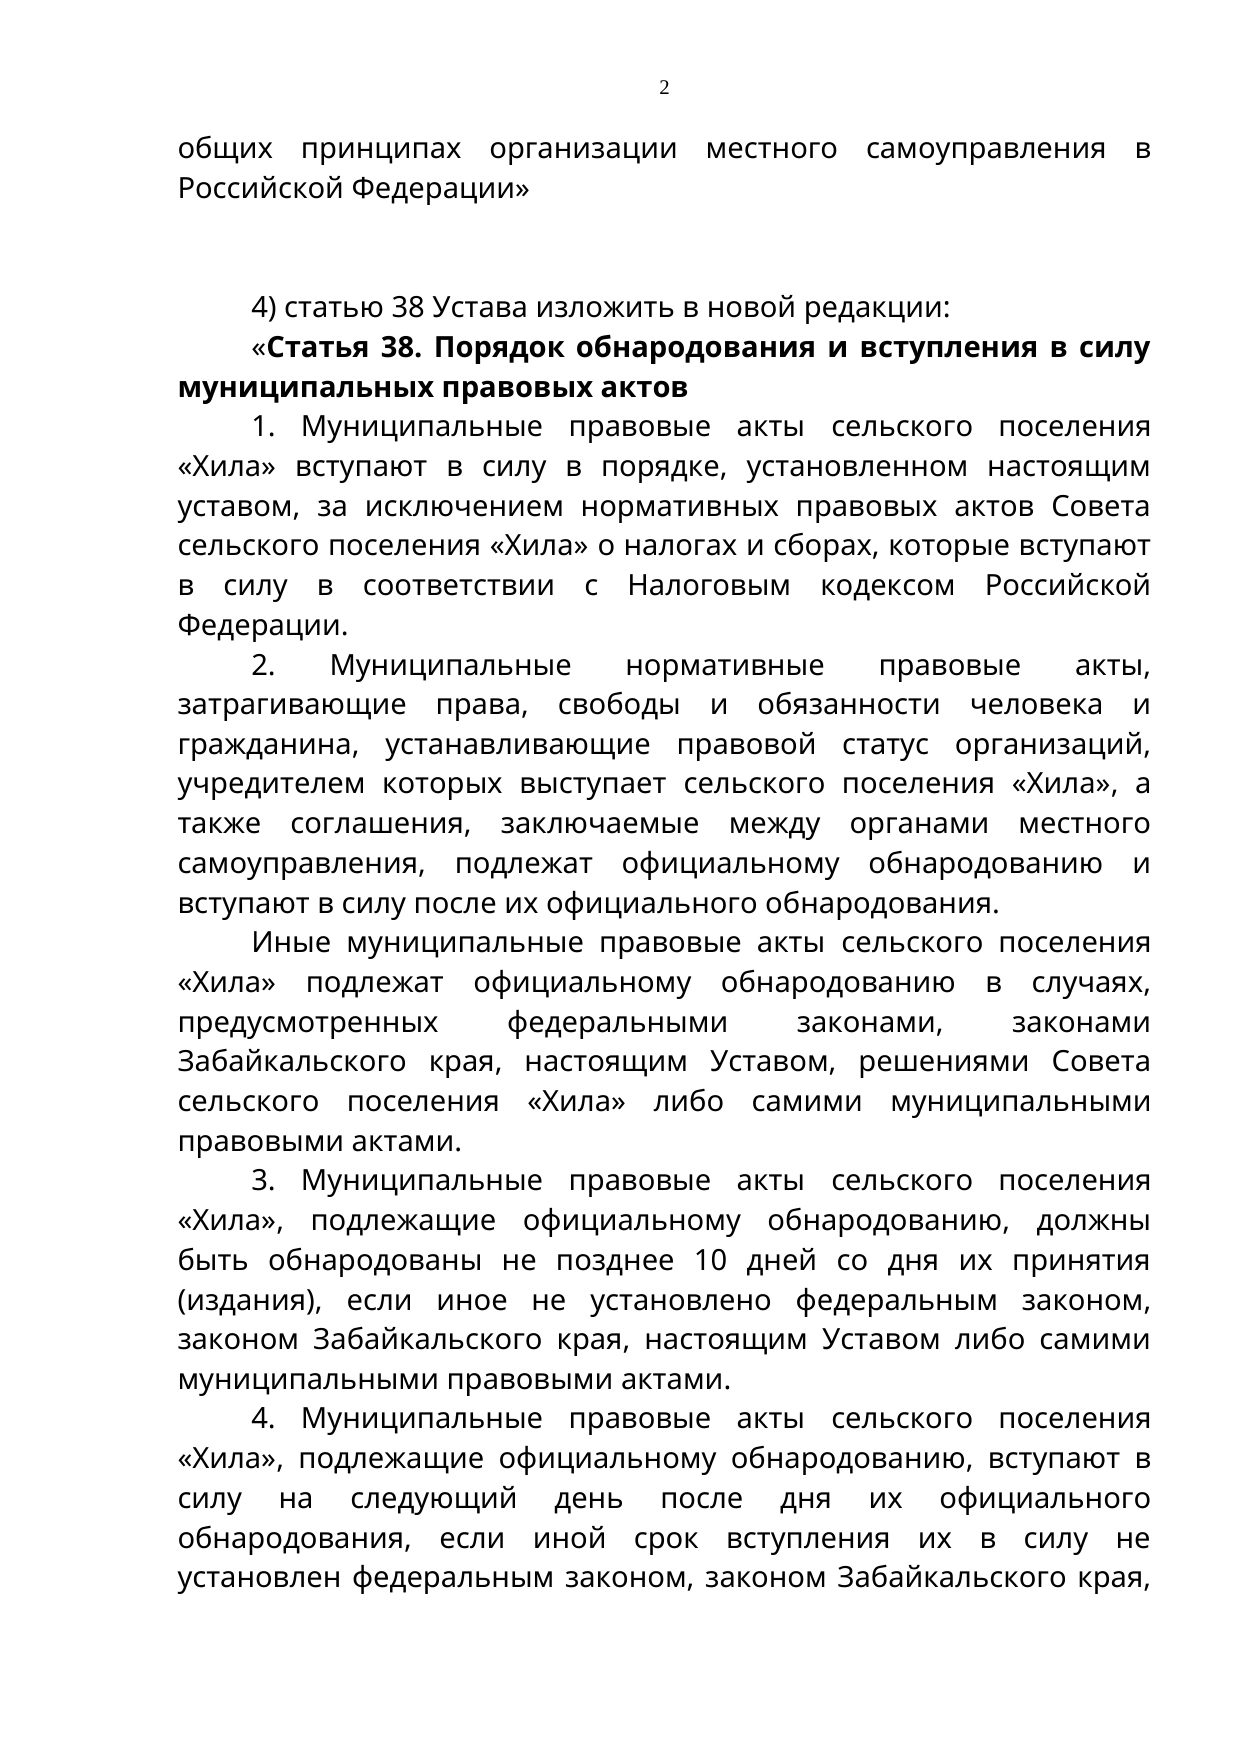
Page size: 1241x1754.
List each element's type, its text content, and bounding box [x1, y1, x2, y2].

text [177, 128, 1152, 207]
text «Статья 38. Порядок обнародования и вступления в силу муниципальных правовых актов [177, 326, 1152, 406]
text 2. Муниципальные нормативные правовые акты, затрагивающие права, свободы и обязанности человека и гражданина, устанавливающие правовой статус организаций, учредителем которых выступает сельского поселения «Хила», а также соглашения, заключаемые между органами местного самоуправления, подлежат официальному обнародованию и вступают в силу после их официального обнародования. [177, 644, 1152, 922]
text 4) статью 38 Устава изложить в новой редакции: [177, 287, 1152, 326]
text Иные муниципальные правовые акты сельского поселения «Хила» подлежат официальному обнародованию в случаях, предусмотренных федеральными законами, законами Забайкальского края, настоящим Уставом, решениями Совета сельского поселения «Хила» либо самими муниципальными правовыми актами. [177, 922, 1152, 1160]
text 1. Муниципальные правовые акты сельского поселения «Хила» вступают в силу в порядке, установленном настоящим уставом, за исключением нормативных правовых актов Совета сельского поселения «Хила» о налогах и сборах, которые вступают в силу в соответствии с Налоговым кодексом Российской Федерации. [177, 406, 1152, 644]
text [177, 1398, 1152, 1596]
text 3. Муниципальные правовые акты сельского поселения «Хила», подлежащие официальному обнародованию, должны быть обнародованы не позднее 10 дней со дня их принятия (издания), если иное не установлено федеральным законом, законом Забайкальского края, настоящим Уставом либо самими муниципальными правовыми актами. [177, 1160, 1152, 1398]
